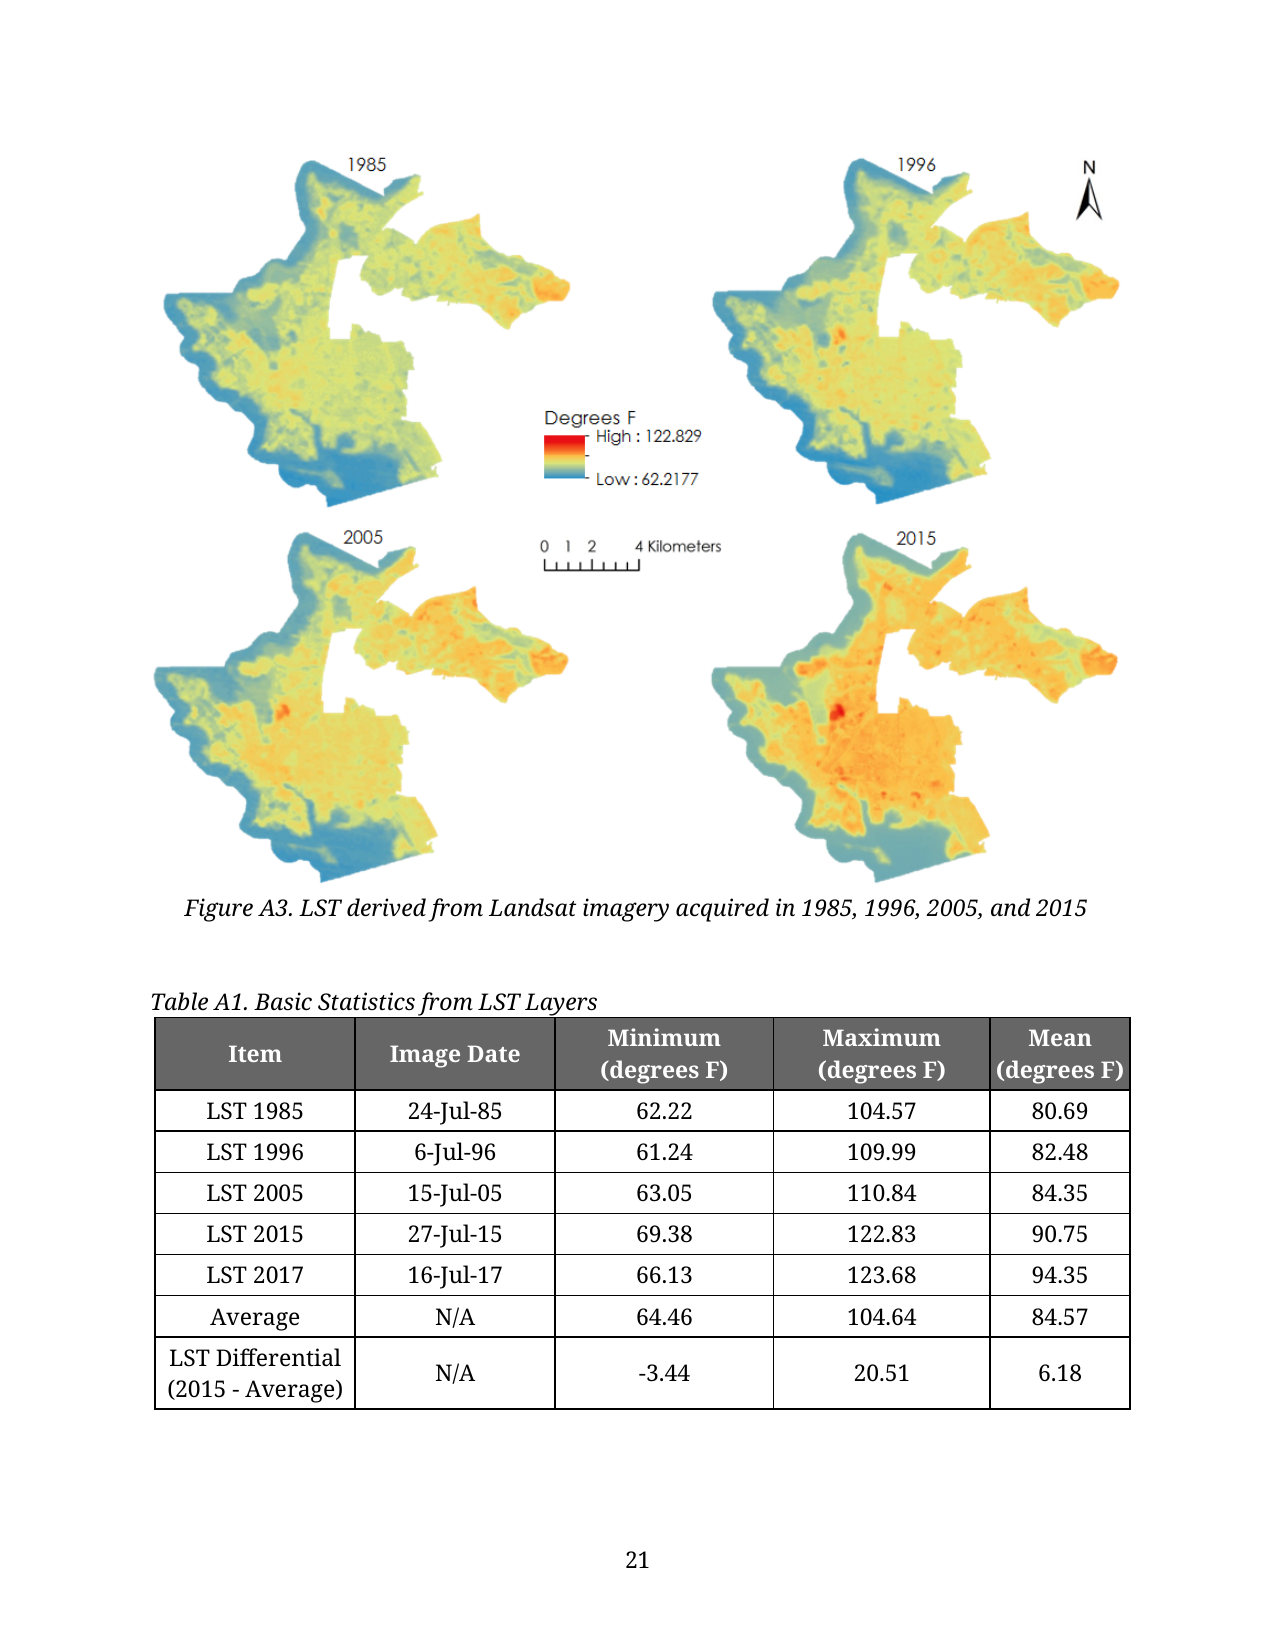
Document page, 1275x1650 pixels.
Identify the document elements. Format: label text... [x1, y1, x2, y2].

table_cell N/A [356, 1296, 554, 1336]
table_cell 27-Jul-15 [356, 1214, 554, 1254]
table_header Maximum (degrees F) [774, 1018, 989, 1089]
table_header Item [156, 1018, 354, 1089]
table_header Mean (degrees F) [991, 1018, 1129, 1089]
text Figure A3. LST derived from Landsat imagery acquired in 1985, 1996, 2005, and 2015 [150, 892, 1125, 923]
table_cell LST 2005 [156, 1173, 354, 1212]
table_cell 110.84 [774, 1173, 989, 1212]
table_cell LST 1996 [156, 1132, 354, 1171]
table_cell 20.51 [774, 1338, 989, 1408]
table_cell 80.69 [991, 1091, 1129, 1130]
table_cell 24-Jul-85 [356, 1091, 554, 1130]
table_cell -3.44 [556, 1338, 773, 1408]
table_cell 64.46 [556, 1296, 773, 1336]
table_cell 62.22 [556, 1091, 773, 1130]
table_cell 104.64 [774, 1296, 989, 1336]
table_cell 104.57 [774, 1091, 989, 1130]
table_cell 16-Jul-17 [356, 1255, 554, 1295]
text Table A1. Basic Statistics from LST Layers [150, 985, 1125, 1017]
table_cell 66.13 [556, 1255, 773, 1295]
table_cell 15-Jul-05 [356, 1173, 554, 1212]
table_cell LST 1985 [156, 1091, 354, 1130]
table_cell 122.83 [774, 1214, 989, 1254]
table_header Minimum (degrees F) [556, 1018, 773, 1089]
table_cell N/A [356, 1338, 554, 1408]
table_cell 69.38 [556, 1214, 773, 1254]
table_cell 94.35 [991, 1255, 1129, 1295]
table_cell 90.75 [991, 1214, 1129, 1254]
table_cell LST 2017 [156, 1255, 354, 1295]
table_cell LST Differential (2015 - Average) [156, 1338, 354, 1408]
picture [150, 150, 1125, 892]
table_cell 6-Jul-96 [356, 1132, 554, 1171]
table_cell 84.57 [991, 1296, 1129, 1336]
table_cell 109.99 [774, 1132, 989, 1171]
table_cell 84.35 [991, 1173, 1129, 1212]
table_cell 82.48 [991, 1132, 1129, 1171]
table_cell LST 2015 [156, 1214, 354, 1254]
table_cell 123.68 [774, 1255, 989, 1295]
table_cell 61.24 [556, 1132, 773, 1171]
table_cell Average [156, 1296, 354, 1336]
table_header Image Date [356, 1018, 554, 1089]
table_cell 63.05 [556, 1173, 773, 1212]
table_cell 6.18 [991, 1338, 1129, 1408]
